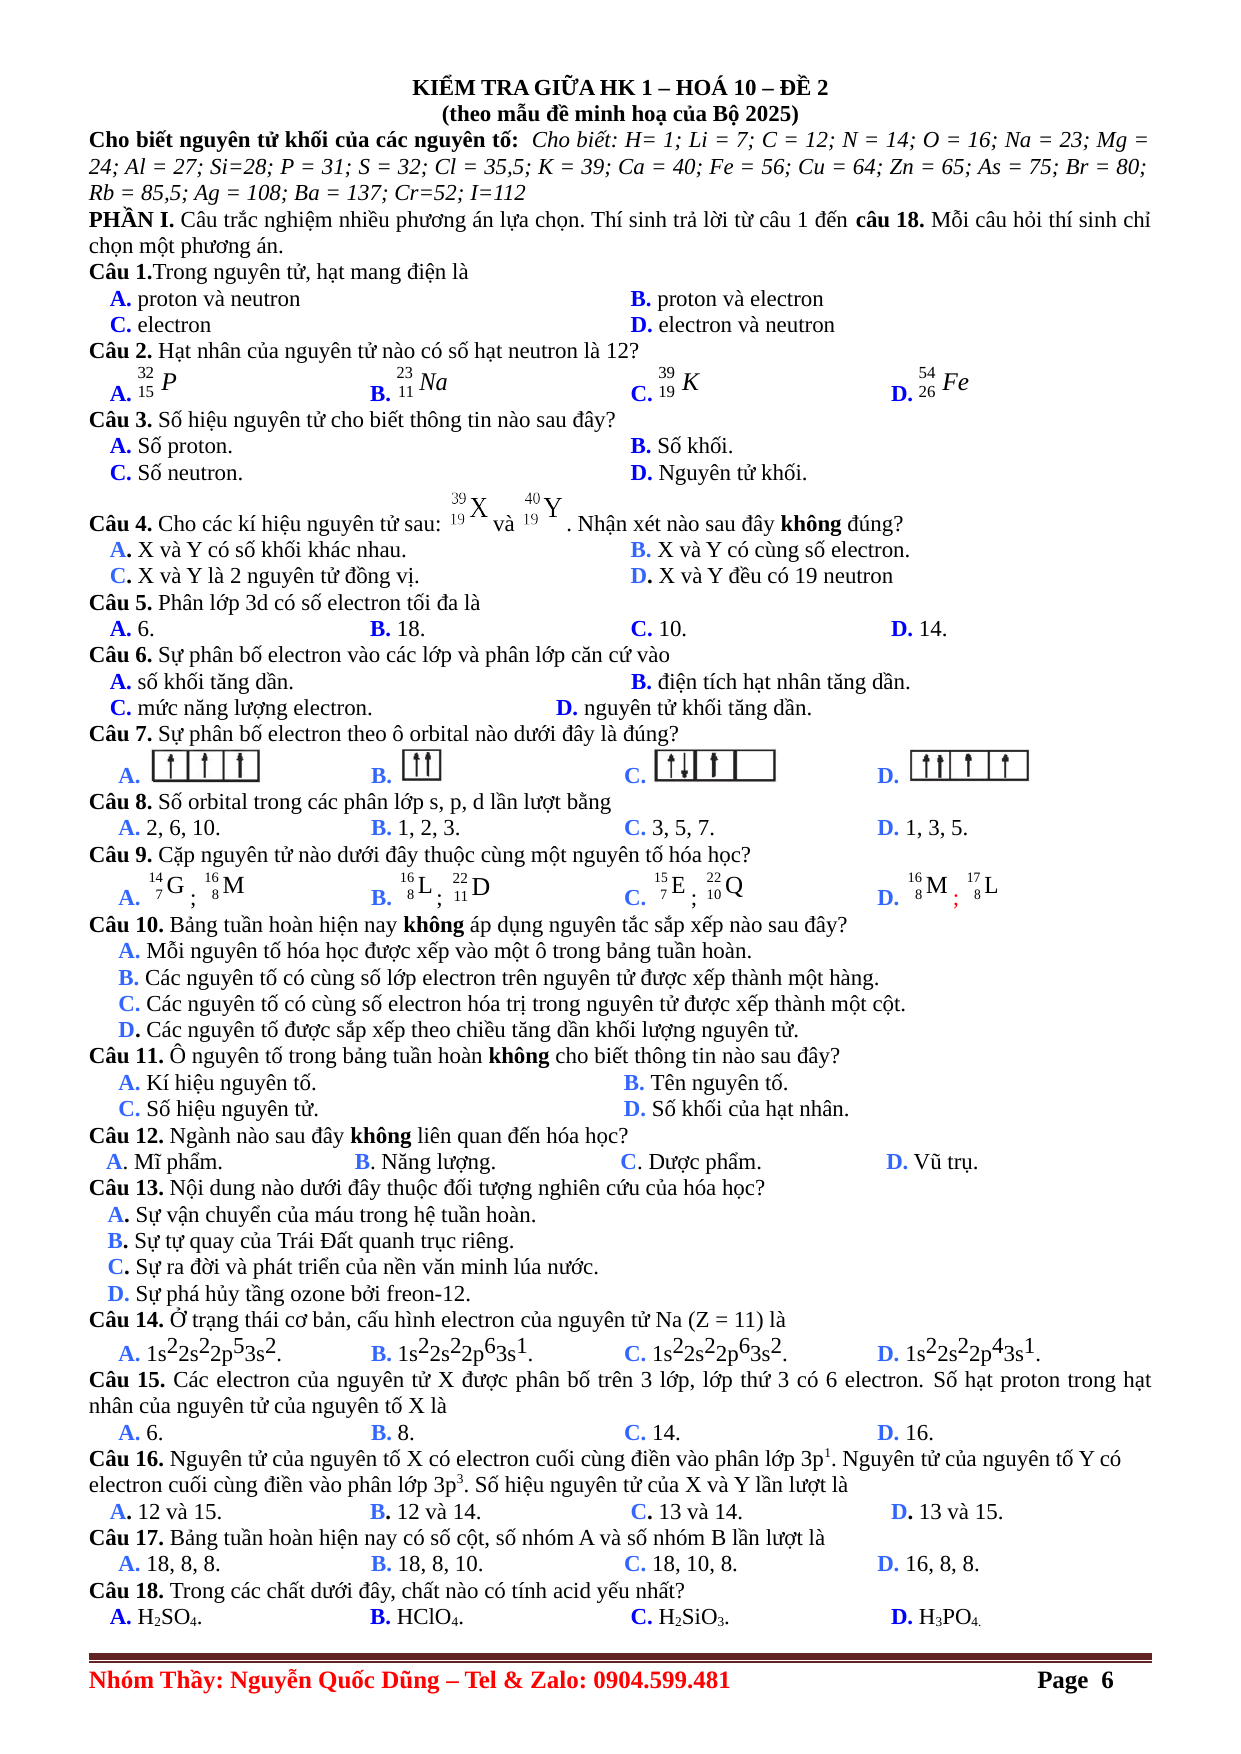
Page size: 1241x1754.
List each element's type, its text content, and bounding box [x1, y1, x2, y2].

text A. H2SO4. B. HClO4. C. H2SiO3. D. H3PO4. [89, 1603, 1152, 1629]
text Câu 5. Phân lớp 3d có số electron tối đa là [89, 589, 1152, 615]
text C. electron D. electron và neutron [89, 311, 1152, 337]
text A. 18, 8, 8. B. 18, 8, 10. C. 18, 10, 8. D. 16, 8, 8. [89, 1550, 1152, 1577]
text Câu 13. Nội dung nào dưới đây thuộc đối tượng nghiên cứu của hóa học? [89, 1174, 1152, 1201]
text C. Số hiệu nguyên tử. D. Số khối của hạt nhân. [89, 1095, 1152, 1122]
text C. Các nguyên tố có cùng số electron hóa trị trong nguyên tử được xếp thành một cột. [89, 990, 1152, 1016]
text Câu 16. Nguyên tử của nguyên tố X có electron cuối cùng điền vào phân lớp 3p1. Nguyên tử của nguyên tố Y có electron cuối cùng điền vào phân lớp 3p3. Số hiệu nguyên tử của X và Y lần lượt là [89, 1445, 1152, 1498]
text A. Kí hiệu nguyên tố. B. Tên nguyên tố. [89, 1069, 1152, 1095]
text A. 1s22s22p53s2. B. 1s22s22p63s1. C. 1s22s22p63s2. D. 1s22s22p43s1. [89, 1332, 1152, 1366]
text D. Các nguyên tố được sắp xếp theo chiều tăng dần khối lượng nguyên tử. [89, 1016, 1152, 1043]
text A. proton và neutron B. proton và electron [89, 285, 1152, 311]
text A. 2, 6, 10. B. 1, 2, 3. C. 3, 5, 7. D. 1, 3, 5. [89, 814, 1152, 841]
text C. Số neutron. D. Nguyên tử khối. [89, 459, 1152, 485]
text Câu 2. Hạt nhân của nguyên tử nào có số hạt neutron là 12? [89, 337, 1152, 364]
text C. Sự ra đời và phát triển của nền văn minh lúa nước. [89, 1253, 1152, 1280]
text Câu 11. Ô nguyên tố trong bảng tuần hoàn không cho biết thông tin nào sau đây? [89, 1043, 1152, 1069]
text Câu 17. Bảng tuần hoàn hiện nay có số cột, số nhóm A và số nhóm B lần lượt là [89, 1524, 1152, 1550]
text Câu 3. Số hiệu nguyên tử cho biết thông tin nào sau đây? [89, 406, 1152, 433]
text A. Số proton. B. Số khối. [89, 433, 1152, 459]
text A. 12 và 15. B. 12 và 14. C. 13 và 14. D. 13 và 15. [89, 1498, 1152, 1524]
text Câu 14. Ở trạng thái cơ bản, cấu hình electron của nguyên tử Na (Z = 11) là [89, 1306, 1152, 1332]
picture [397, 746, 446, 783]
text Câu 15. Các electron của nguyên tử X được phân bố trên 3 lớp, lớp thứ 3 có 6 electron. Số hạt proton trong hạt nhân của nguyên tử của nguyên tố X là [89, 1366, 1152, 1419]
text A. Mỗi nguyên tố hóa học được xếp vào một ô trong bảng tuần hoàn. [89, 937, 1152, 963]
text D. Sự phá hủy tầng ozone bởi freon-12. [89, 1280, 1152, 1306]
picture [146, 748, 264, 783]
text A. Mĩ phẩm. B. Năng lượng. C. Dược phẩm. D. Vũ trụ. [89, 1148, 1152, 1174]
text A. 6. B. 18. C. 10. D. 14. [89, 615, 1152, 641]
text A. 6. B. 8. C. 14. D. 16. [89, 1419, 1152, 1445]
text (theo mẫu đề minh hoạ của Bộ 2025) [89, 100, 1152, 127]
text C. mức năng lượng electron. D. nguyên tử khối tăng dần. [89, 694, 1152, 720]
text B. Các nguyên tố có cùng số lớp electron trên nguyên tử được xếp thành một hàng. [89, 963, 1152, 990]
text A. số khối tăng dần. B. điện tích hạt nhân tăng dần. [89, 668, 1152, 694]
picture [651, 748, 779, 783]
text Câu 1.Trong nguyên tử, hạt mang điện là [89, 258, 1152, 285]
text A. ; B. ; C. ; D. ; [89, 867, 1152, 911]
text B. Sự tự quay của Trái Đất quanh trục riêng. [89, 1227, 1152, 1253]
text Câu 4. Cho các kí hiệu nguyên tử sau: và . Nhận xét nào sau đây không đúng? [89, 485, 1152, 536]
text KIỂM TRA GIỮA HK 1 – HOÁ 10 – ĐỀ 2 [89, 74, 1152, 100]
text Câu 8. Số orbital trong các phân lớp s, p, d lần lượt bằng [89, 788, 1152, 814]
text A. X và Y có số khối khác nhau. B. X và Y có cùng số electron. [89, 536, 1152, 562]
text PHẦN I. Câu trắc nghiệm nhiều phương án lựa chọn. Thí sinh trả lời từ câu 1 đến câu 18. Mỗi câu hỏi thí sinh chỉ chọn một phương án. [89, 206, 1152, 258]
picture [905, 748, 1032, 783]
text C. X và Y là 2 nguyên tử đồng vị. D. X và Y đều có 19 neutron [89, 562, 1152, 589]
text Câu 6. Sự phân bố electron vào các lớp và phân lớp căn cứ vào [89, 641, 1152, 668]
text Cho biết nguyên tử khối của các nguyên tố: Cho biết: H= 1; Li = 7; C = 12; N = 14; O = 16; Na = 23; Mg = 24; Al = 27; Si=28; P = 31; S = 32; Cl = 35,5; K = 39; Ca = 40; Fe = 56; Cu = 64; Zn = 65; As = 75; Br = 80; Rb = 85,5; Ag = 108; Ba = 137; Cr=52; I=112 [89, 127, 1152, 206]
text Câu 12. Ngành nào sau đây không liên quan đến hóa học? [89, 1122, 1152, 1148]
text A. Sự vận chuyển của máu trong hệ tuần hoàn. [89, 1201, 1152, 1227]
text A. B. C. D. [89, 364, 1152, 406]
text Câu 7. Sự phân bố electron theo ô orbital nào dưới đây là đúng? [89, 720, 1152, 747]
text Câu 18. Trong các chất dưới đây, chất nào có tính acid yếu nhất? [89, 1577, 1152, 1603]
text Câu 10. Bảng tuần hoàn hiện nay không áp dụng nguyên tắc sắp xếp nào sau đây? [89, 911, 1152, 937]
text Câu 9. Cặp nguyên tử nào dưới đây thuộc cùng một nguyên tố hóa học? [89, 841, 1152, 867]
